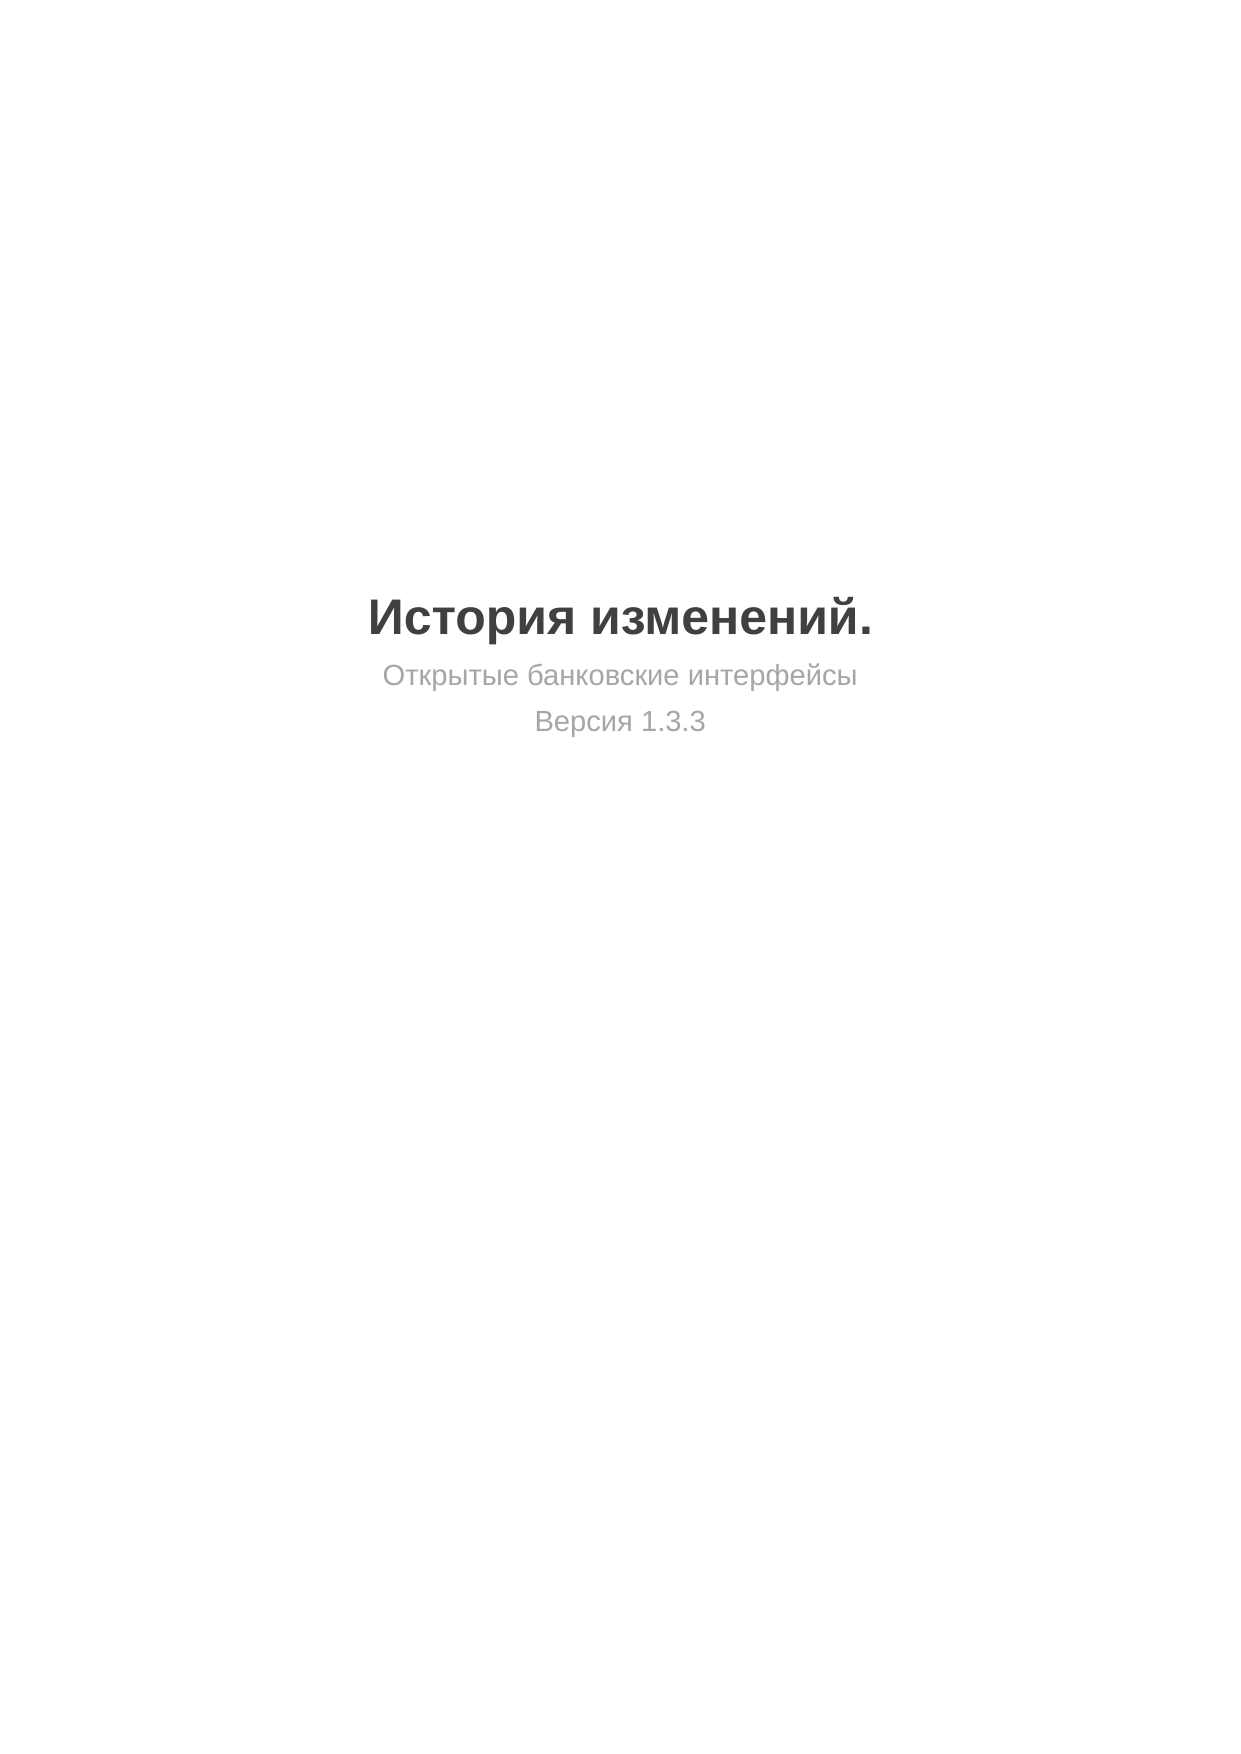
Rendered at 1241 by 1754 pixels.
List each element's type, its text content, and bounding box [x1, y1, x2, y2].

title История изменений. [177, 587, 1063, 645]
text Версия 1.3.3 [177, 703, 1063, 737]
text Открытые банковские интерфейсы [177, 657, 1063, 691]
